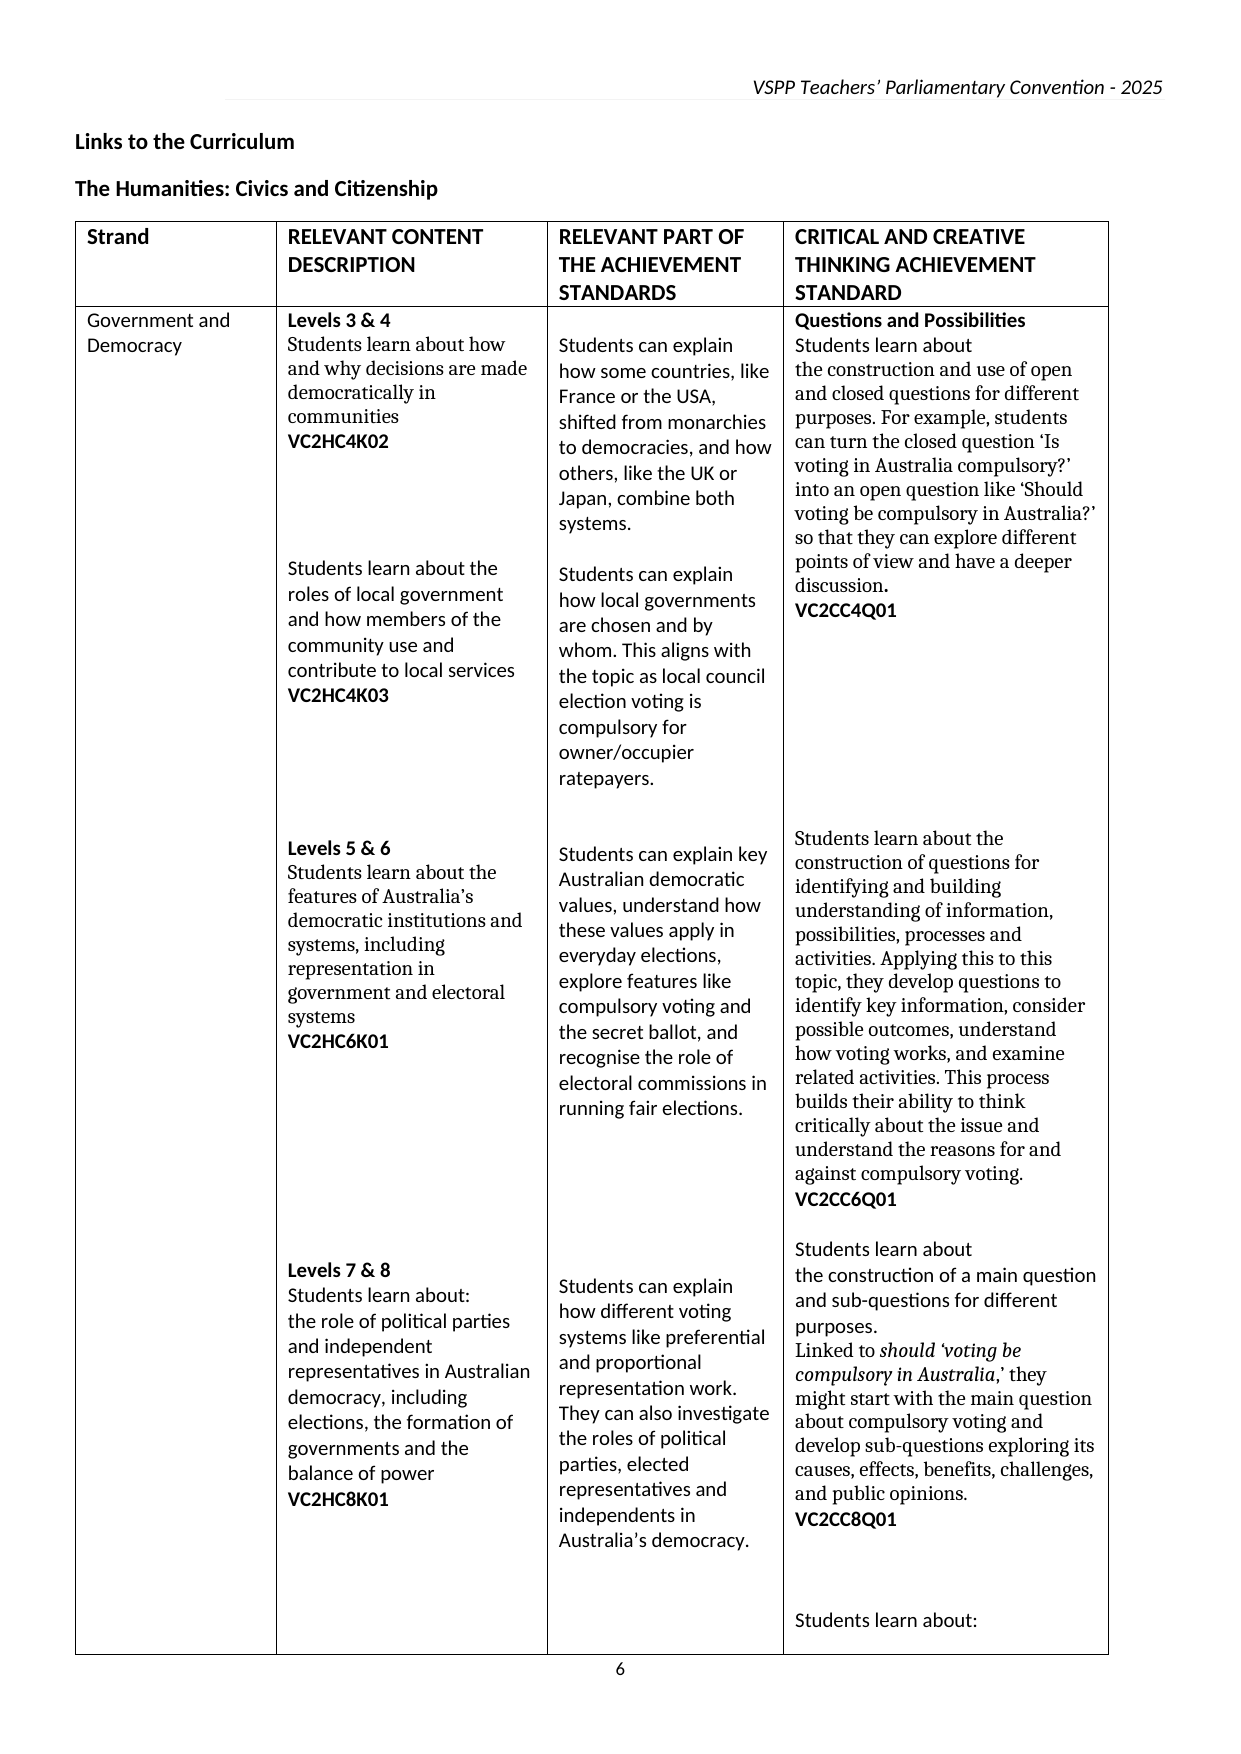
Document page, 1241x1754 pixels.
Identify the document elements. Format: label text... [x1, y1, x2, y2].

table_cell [76, 307, 276, 1654]
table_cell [784, 307, 1108, 1654]
table_header RELEVANT CONTENT DESCRIPTION [277, 222, 547, 306]
table_header CRITICAL AND CREATIVE THINKING ACHIEVEMENT STANDARD [784, 222, 1108, 306]
table_header Strand [76, 222, 276, 306]
text Links to the Curriculum [75, 127, 1165, 155]
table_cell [277, 307, 547, 1654]
text The Humanities: Civics and Citizenship [75, 174, 1165, 202]
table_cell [548, 307, 783, 1654]
table_header RELEVANT PART OF THE ACHIEVEMENT STANDARDS [548, 222, 783, 306]
